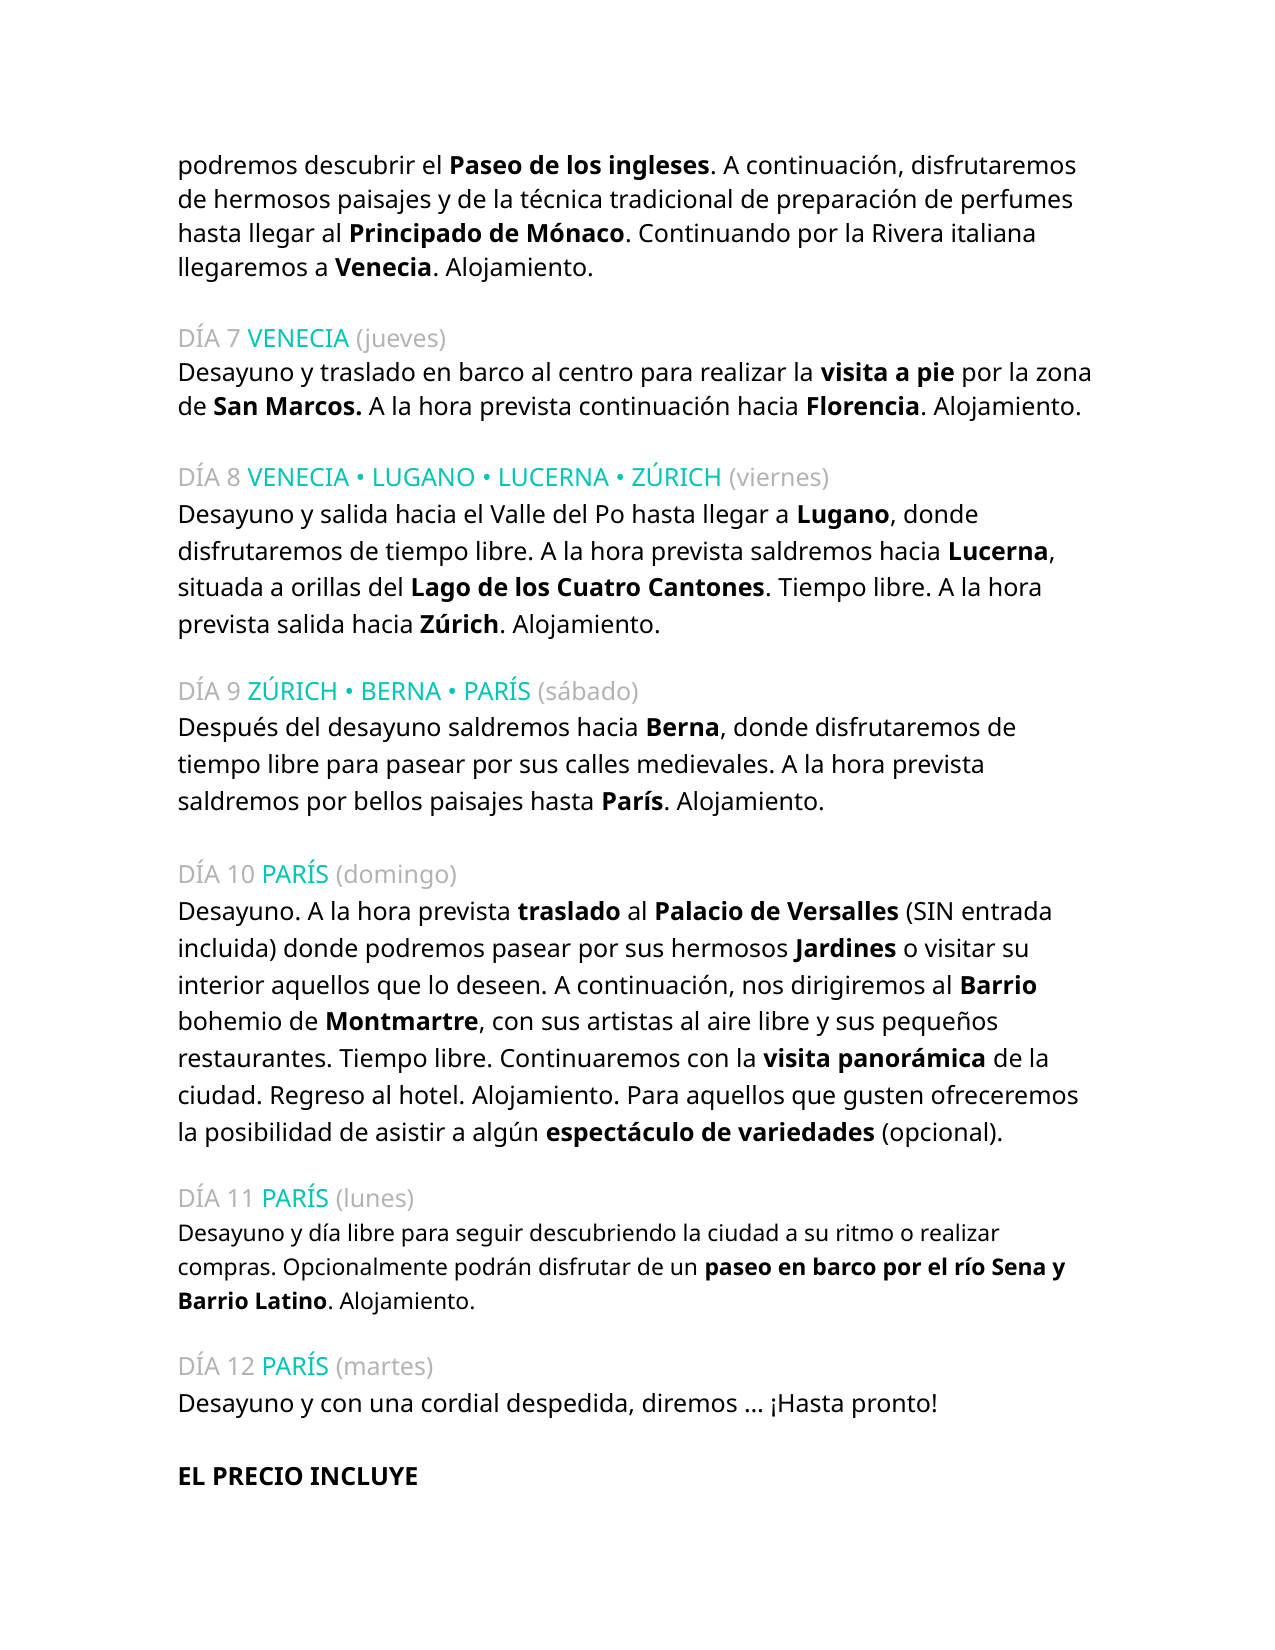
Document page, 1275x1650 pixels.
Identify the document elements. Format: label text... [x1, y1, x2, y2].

text Desayuno y con una cordial despedida, diremos … ¡Hasta pronto! EL PRECIO INCLUYE [177, 1385, 1098, 1493]
text DÍA 11 PARÍS (lunes) Desayuno y día libre para seguir descubriendo la ciudad a su ritmo o realizar compras. Opcionalmente podrán disfrutar de un paseo en barco por el río Sena y Barrio Latino. Alojamiento. [177, 1181, 1098, 1346]
text DÍA 7 VENECIA (jueves) Desayuno y traslado en barco al centro para realizar la visita a pie por la zona de San Marcos. A la hora prevista continuación hacia Florencia. Alojamiento. [177, 321, 1098, 423]
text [177, 148, 1098, 284]
text DÍA 8 VENECIA • LUGANO • LUCERNA • ZÚRICH (viernes) Desayuno y salida hacia el Valle del Po hasta llegar a Lugano, donde disfrutaremos de tiempo libre. A la hora prevista saldremos hacia Lucerna, situada a orillas del Lago de los Cuatro Cantones. Tiempo libre. A la hora prevista salida hacia Zúrich. Alojamiento. [177, 423, 1098, 671]
text DÍA 12 PARÍS (martes) [177, 1348, 1098, 1383]
text DÍA 9 ZÚRICH • BERNA • PARÍS (sábado) Después del desayuno saldremos hacia Berna, donde disfrutaremos de tiempo libre para pasear por sus calles medievales. A la hora prevista saldremos por bellos paisajes hasta París. Alojamiento. DÍA 10 PARÍS (domingo) Desayuno. A la hora prevista traslado al Palacio de Versalles (SIN entrada incluida) donde podremos pasear por sus hermosos Jardines o visitar su interior aquellos que lo deseen. A continuación, nos dirigiremos al Barrio bohemio de Montmartre, con sus artistas al aire libre y sus pequeños restaurantes. Tiempo libre. Continuaremos con la visita panorámica de la ciudad. Regreso al hotel. Alojamiento. Para aquellos que gusten ofreceremos la posibilidad de asistir a algún espectáculo de variedades (opcional). [177, 673, 1098, 1179]
